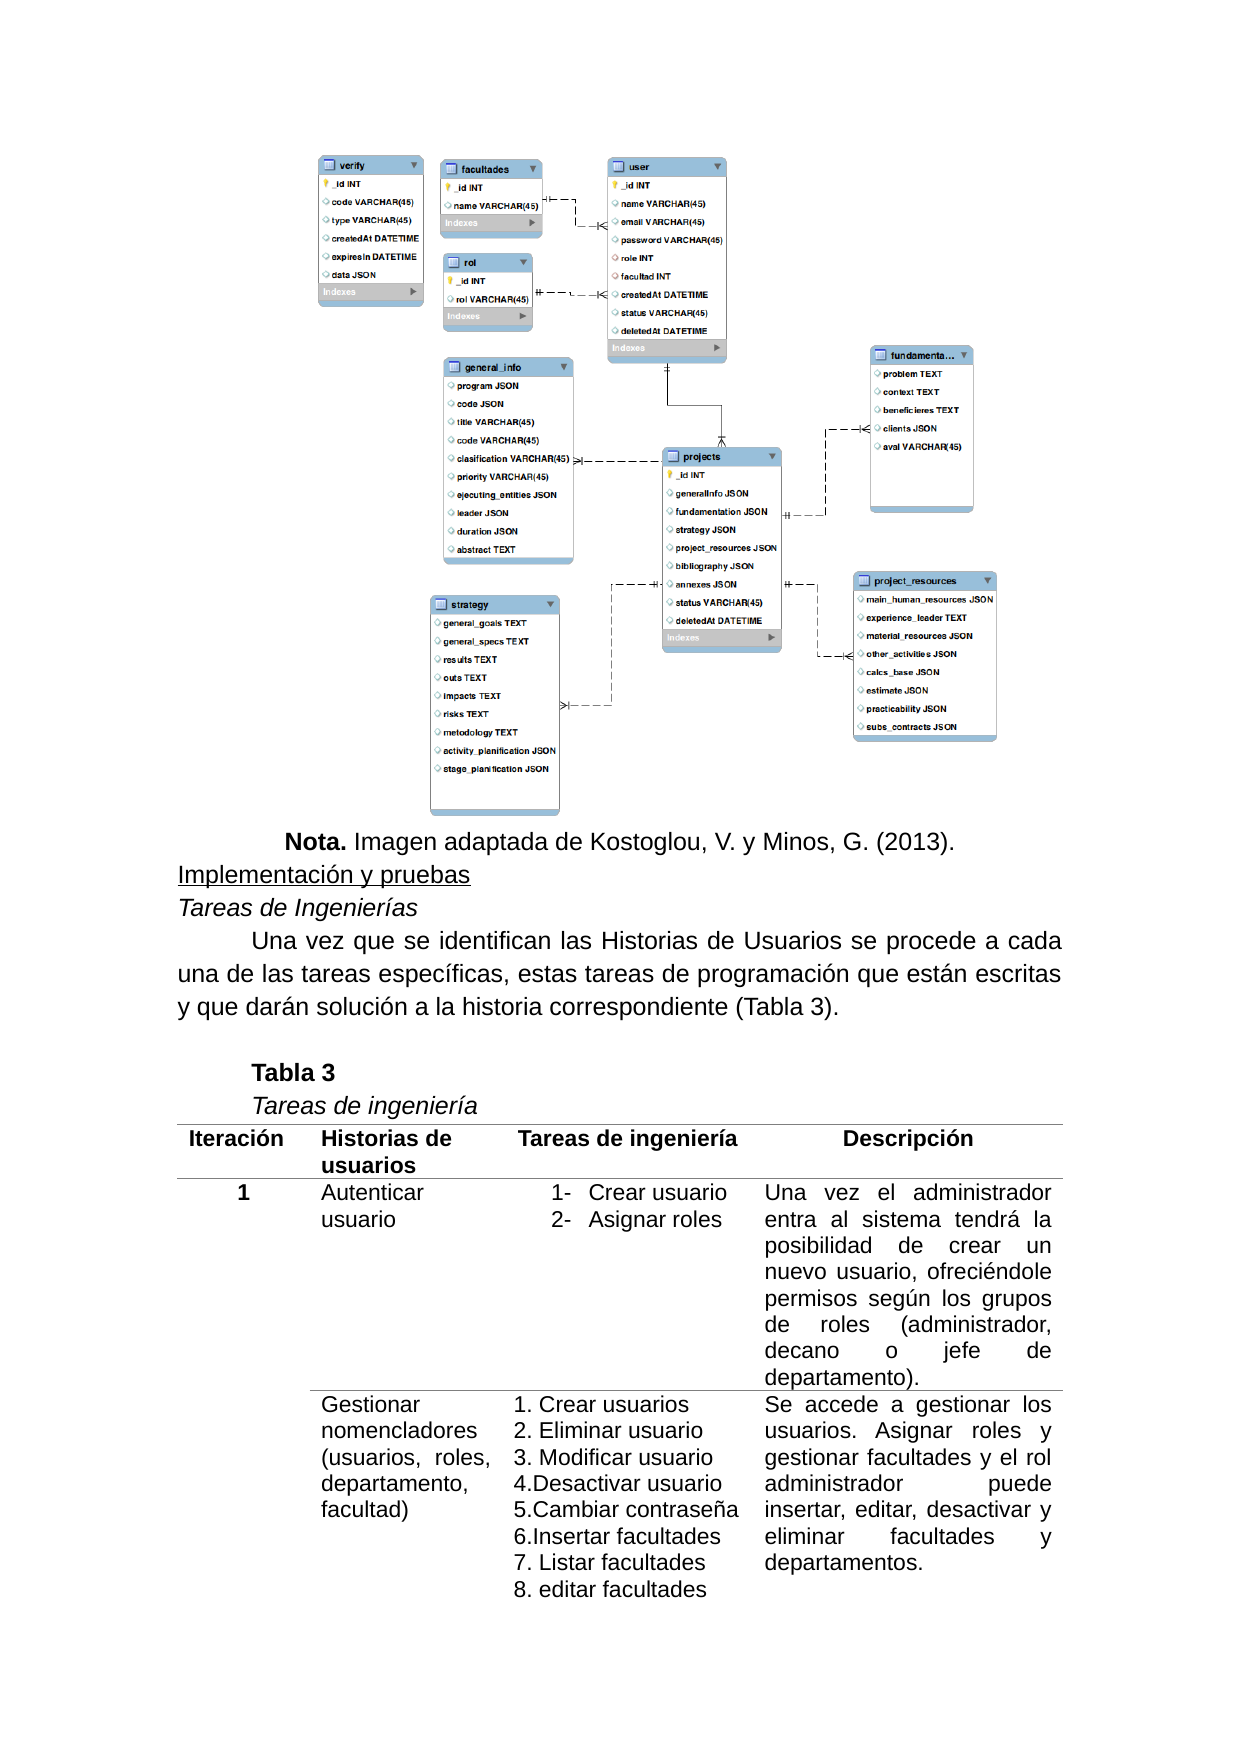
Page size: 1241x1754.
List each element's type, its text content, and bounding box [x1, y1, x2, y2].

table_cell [753, 1391, 1063, 1602]
table_header Iteración [177, 1125, 309, 1178]
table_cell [502, 1391, 753, 1602]
text Nota. Imagen adaptada de Kostoglou, V. y Minos, G. (2013). [177, 827, 1063, 856]
text Tareas de ingeniería [177, 1091, 1063, 1120]
picture [310, 147, 1004, 823]
table_header Descripción [753, 1125, 1063, 1178]
table_cell Autenticar usuario [310, 1179, 502, 1390]
text Implementación y pruebas [177, 860, 1063, 889]
table_cell Crear usuario Asignar roles [502, 1179, 753, 1390]
text Tareas de Ingenierías [177, 893, 1063, 922]
table_header Historias de usuarios [310, 1125, 502, 1178]
table_cell 1 [177, 1179, 309, 1602]
table_cell Una vez el administrador entra al sistema tendrá la posibilidad de crear un nuevo usuario, ofreciéndole permisos según los grupos de roles (administrador, decano o jefe de departamento). [753, 1179, 1063, 1390]
text Tabla 3 [177, 1058, 1063, 1087]
text Una vez que se identifican las Historias de Usuarios se procede a cada una de las tareas específicas, estas tareas de programación que están escritas y que darán solución a la historia correspondiente (Tabla 3). [177, 926, 1063, 1021]
table_header Tareas de ingeniería [502, 1125, 753, 1178]
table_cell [310, 1391, 502, 1602]
